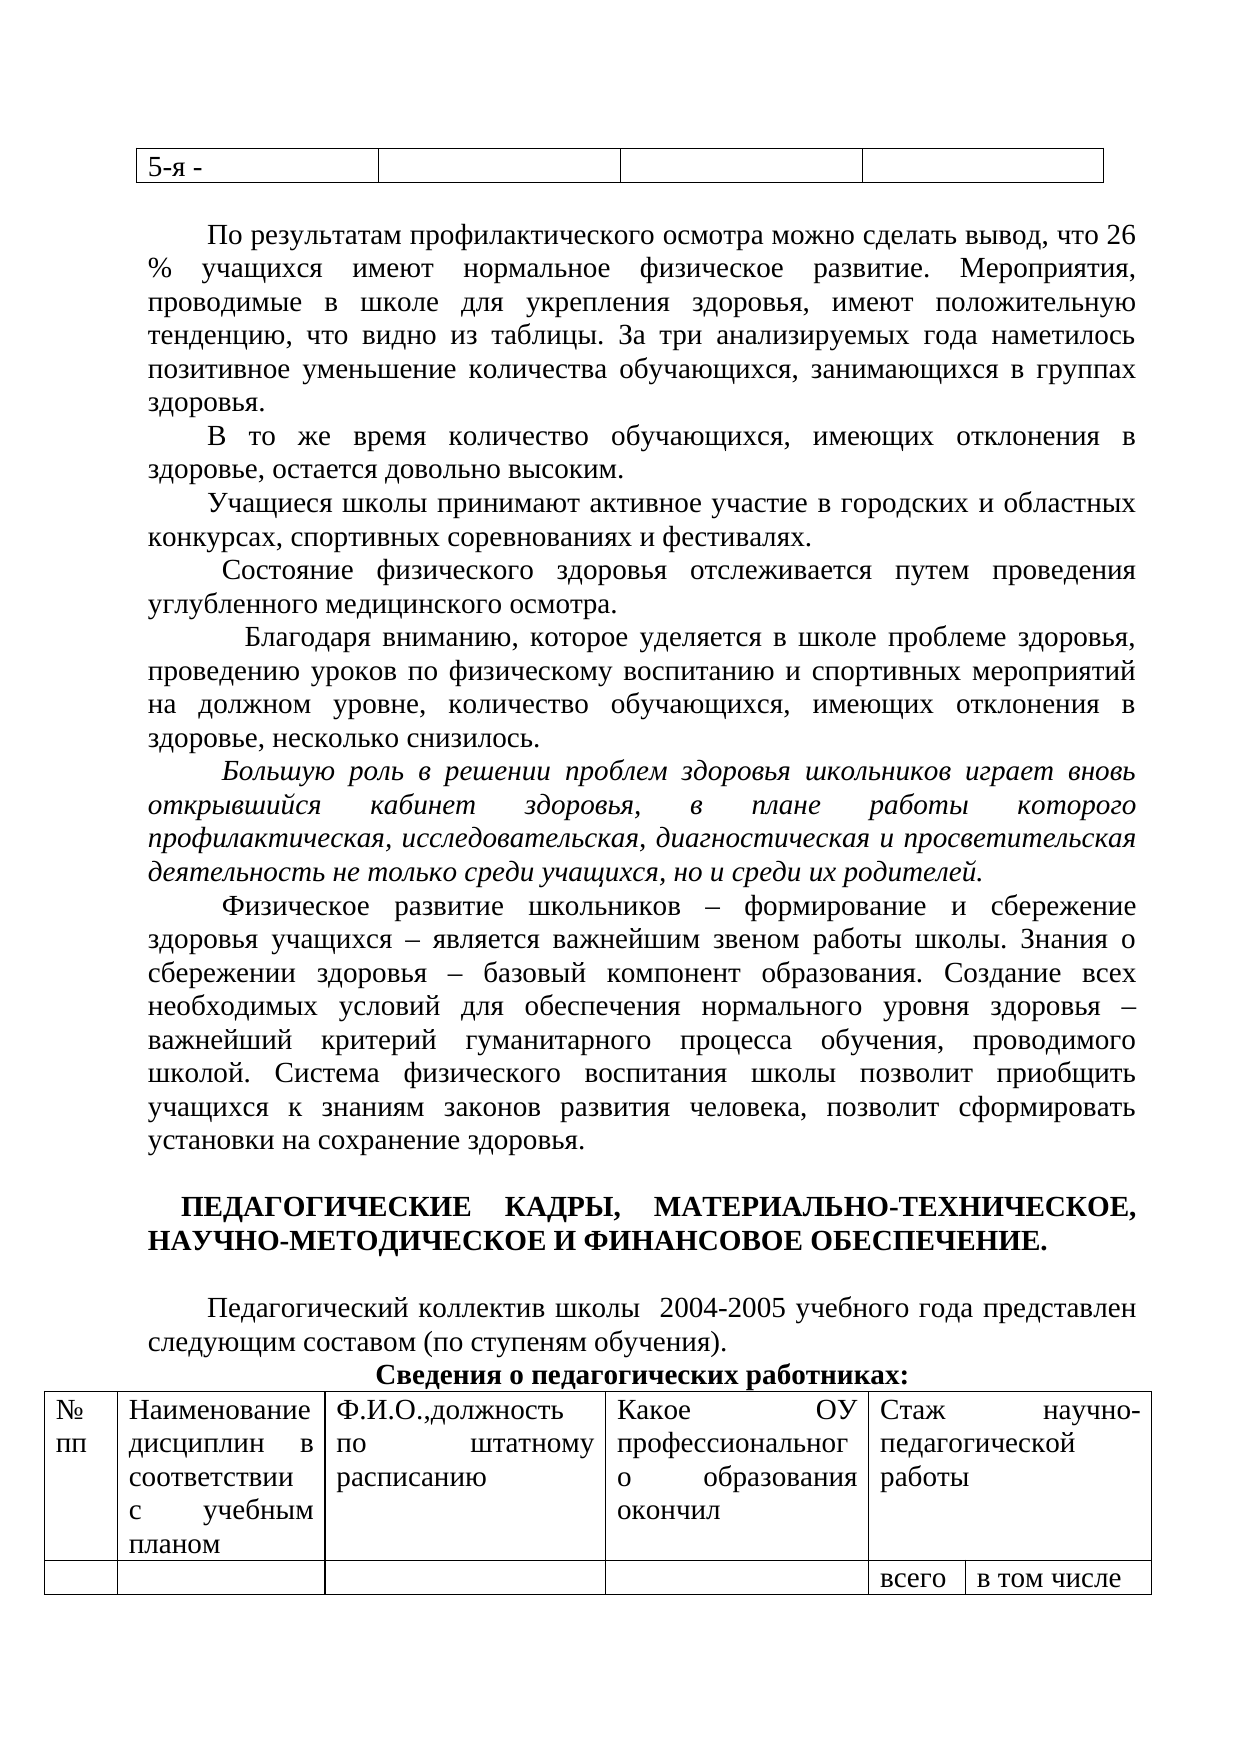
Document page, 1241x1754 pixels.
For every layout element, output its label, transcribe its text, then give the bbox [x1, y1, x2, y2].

table_cell 5-я - [137, 149, 378, 182]
text По результатам профилактического осмотра можно сделать вывод, что 26 % учащихся имеют нормальное физическое развитие. Мероприятия, проводимые в школе для укрепления здоровья, имеют положительную тенденцию, что видно из таблицы. За три анализируемых года наметилось позитивное уменьшение количества обучающихся, занимающихся в группах здоровья. [148, 217, 1137, 418]
table_header Наименование дисциплин в соответствии с учебным планом [118, 1392, 324, 1559]
text Учащиеся школы принимают активное участие в городских и областных конкурсах, спортивных соревнованиях и фестивалях. [148, 485, 1137, 552]
text Педагогический коллектив школы 2004-2005 учебного года представлен следующим составом (по ступеням обучения). [148, 1290, 1137, 1357]
table_cell [326, 1561, 605, 1594]
text Сведения о педагогических работниках: [148, 1357, 1137, 1391]
table_cell [118, 1561, 324, 1594]
table_cell [45, 1561, 117, 1594]
table_header Ф.И.О.,должность по штатному расписанию [326, 1392, 605, 1559]
table_cell [621, 149, 862, 182]
table_cell [863, 149, 1103, 182]
text Большую роль в решении проблем здоровья школьников играет вновь открывшийся кабинет здоровья, в плане работы которого профилактическая, исследовательская, диагностическая и просветительская деятельность не только среди учащихся, но и среди их родителей. [148, 753, 1137, 888]
text Физическое развитие школьников – формирование и сбережение здоровья учащихся – является важнейшим звеном работы школы. Знания о сбережении здоровья – базовый компонент образования. Создание всех необходимых условий для обеспечения нормального уровня здоровья – важнейший критерий гуманитарного процесса обучения, проводимого школой. Система физического воспитания школы позволит приобщить учащихся к знаниям законов развития человека, позволит сформировать установки на сохранение здоровья. [148, 888, 1137, 1156]
table_header № пп [45, 1392, 117, 1559]
table_header Стаж научно-педагогической работы [869, 1392, 1151, 1559]
text Благодаря вниманию, которое уделяется в школе проблеме здоровья, проведению уроков по физическому воспитанию и спортивных мероприятий на должном уровне, количество обучающихся, имеющих отклонения в здоровье, несколько снизилось. [148, 619, 1137, 753]
table_cell [606, 1561, 868, 1594]
table_cell в том числе [966, 1561, 1151, 1594]
table_header Какое ОУ профессионального образования окончил [606, 1392, 868, 1559]
text В то же время количество обучающихся, имеющих отклонения в здоровье, остается довольно высоким. [148, 418, 1137, 485]
text ПЕДАГОГИЧЕСКИЕ КАДРЫ, МАТЕРИАЛЬНО-ТЕХНИЧЕСКОЕ, НАУЧНО-МЕТОДИЧЕСКОЕ И ФИНАНСОВОЕ ОБЕСПЕЧЕНИЕ. [148, 1189, 1137, 1257]
table_cell [379, 149, 620, 182]
table_cell всего: [869, 1561, 965, 1594]
text Состояние физического здоровья отслеживается путем проведения углубленного медицинского осмотра. [148, 552, 1137, 619]
